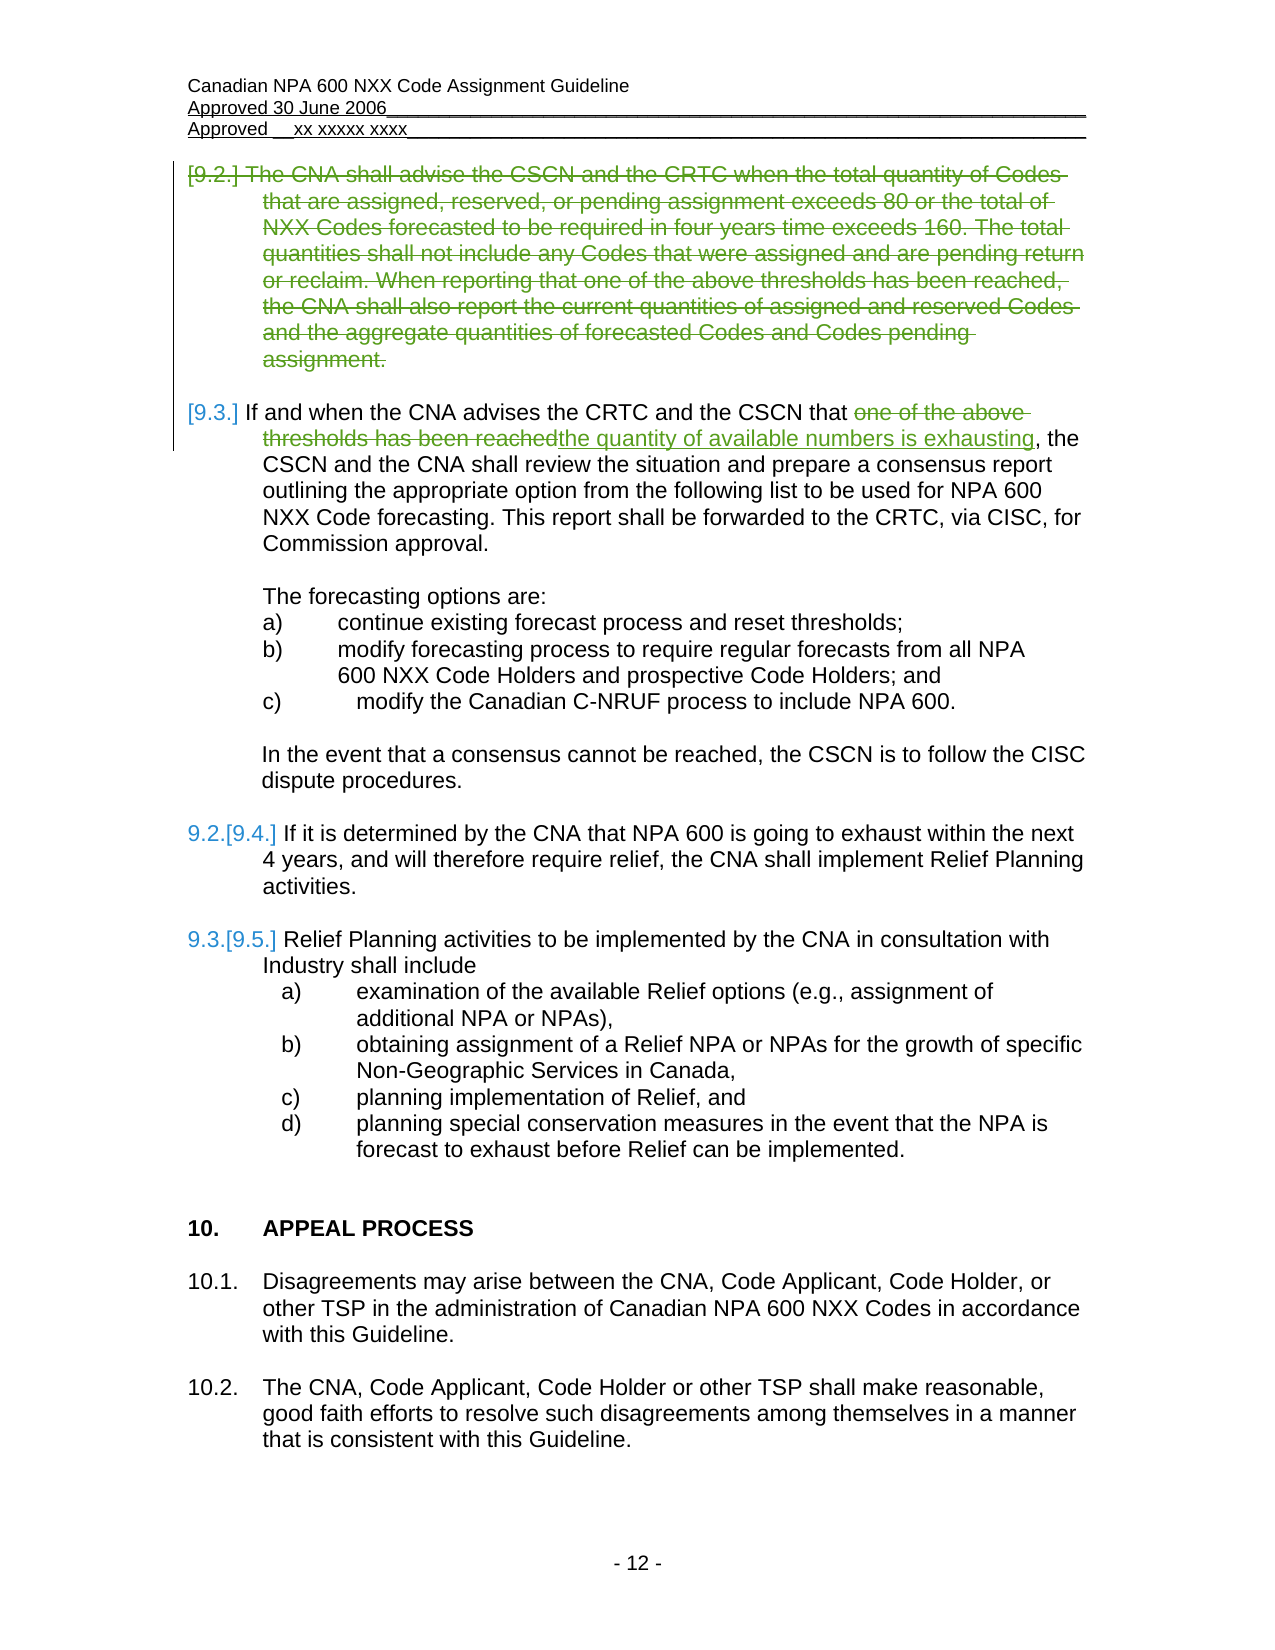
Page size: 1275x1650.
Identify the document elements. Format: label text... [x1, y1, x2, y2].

list obtaining assignment of a Relief NPA or NPAs for the growth of specific Non-Geographic Services in Canada, [281, 1031, 1087, 1084]
list modify the Canadian C-NRUF process to include NPA 600. [261, 688, 1087, 715]
list If and when the CNA advises the CRTC and the CSCN that , the CSCN and the CNA shall review the situation and prepare a consensus report outlining the appropriate option from the following list to be used for NPA 600 NXX Code forecasting. This report shall be forwarded to the CRTC, via CISC, for Commission approval. [187, 398, 1087, 557]
list If it is determined by the CNA that NPA 600 is going to exhaust within the next 4 years, and will therefore require relief, the CNA shall implement Relief Planning activities. [187, 820, 1087, 899]
text In the event that a consensus cannot be reached, the CSCN is to follow the CISC dispute procedures. [261, 741, 1087, 794]
list The CNA, Code Applicant, Code Holder or other TSP shall make reasonable, good faith efforts to resolve such disagreements among themselves in a manner that is consistent with this Guideline. [187, 1373, 1087, 1453]
list continue existing forecast process and reset thresholds; [262, 609, 1087, 636]
list Relief Planning activities to be implemented by the CNA in consultation with Industry shall include [187, 926, 1087, 978]
list modify forecasting process to require regular forecasts from all NPA 600 NXX Code Holders and prospective Code Holders; and [262, 636, 1087, 688]
list planning implementation of Relief, and [281, 1084, 1087, 1110]
list planning special conservation measures in the event that the NPA is forecast to exhaust before Relief can be implemented. [281, 1110, 1087, 1163]
text The forecasting options are: [262, 583, 1087, 609]
list examination of the available Relief options (e.g., assignment of additional NPA or NPAs), [281, 978, 1087, 1031]
list Disagreements may arise between the CNA, Code Applicant, Code Holder, or other TSP in the administration of Canadian NPA 600 NXX Codes in accordance with this Guideline. [187, 1268, 1087, 1347]
subtitle APPEAL PROCESS [187, 1215, 1087, 1242]
